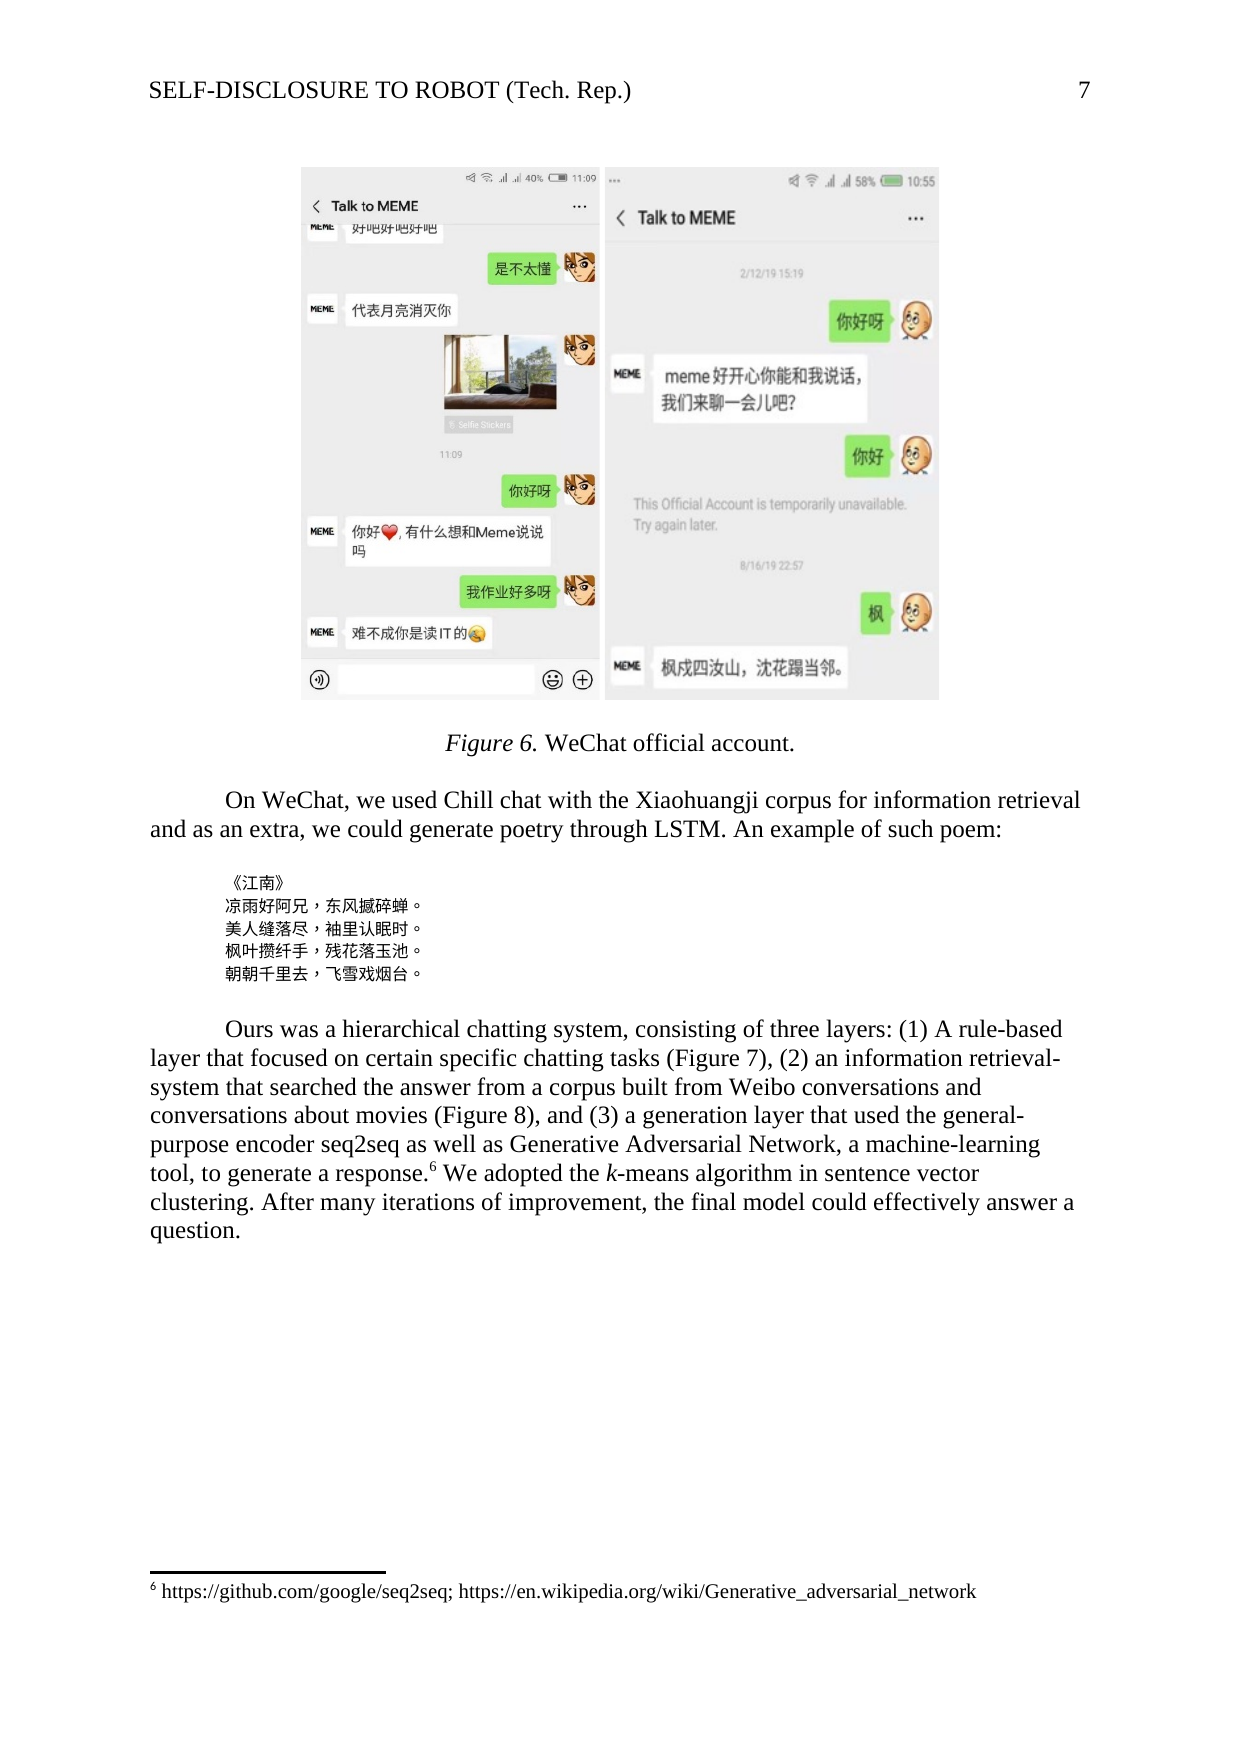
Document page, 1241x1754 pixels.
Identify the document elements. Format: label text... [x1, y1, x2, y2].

text Figure 6. WeChat official account. [150, 728, 1090, 757]
text 朝朝千里去，飞雪戏烟台。 [150, 963, 1090, 985]
text On WeChat, we used Chill chat with the Xiaohuangji corpus for information retrieval and as an extra, we could generate poetry through LSTM. An example of such poem: [150, 786, 1090, 843]
picture [604, 167, 940, 700]
picture [301, 167, 600, 700]
text 凉雨好阿兄，东风撼碎蝉。 [150, 894, 1090, 917]
text Ours was a hierarchical chatting system, consisting of three layers: (1) A rule-based layer that focused on certain specific chatting tasks (Figure 7), (2) an information retrieval-system that searched the answer from a corpus built from Weibo conversations and conversations about movies (Figure 8), and (3) a generation layer that used the general-purpose encoder seq2seq as well as Generative Adversarial Network, a machine-learning tool, to generate a response. We adopted the k-means algorithm in sentence vector clustering. After many iterations of improvement, the final model could effectively answer a question. [150, 1014, 1090, 1244]
text 美人缝落尽，袖里认眠时。 [150, 917, 1090, 940]
text 枫叶攒纤手，残花落玉池。 [150, 940, 1090, 963]
text 《江南》 [150, 872, 1090, 894]
